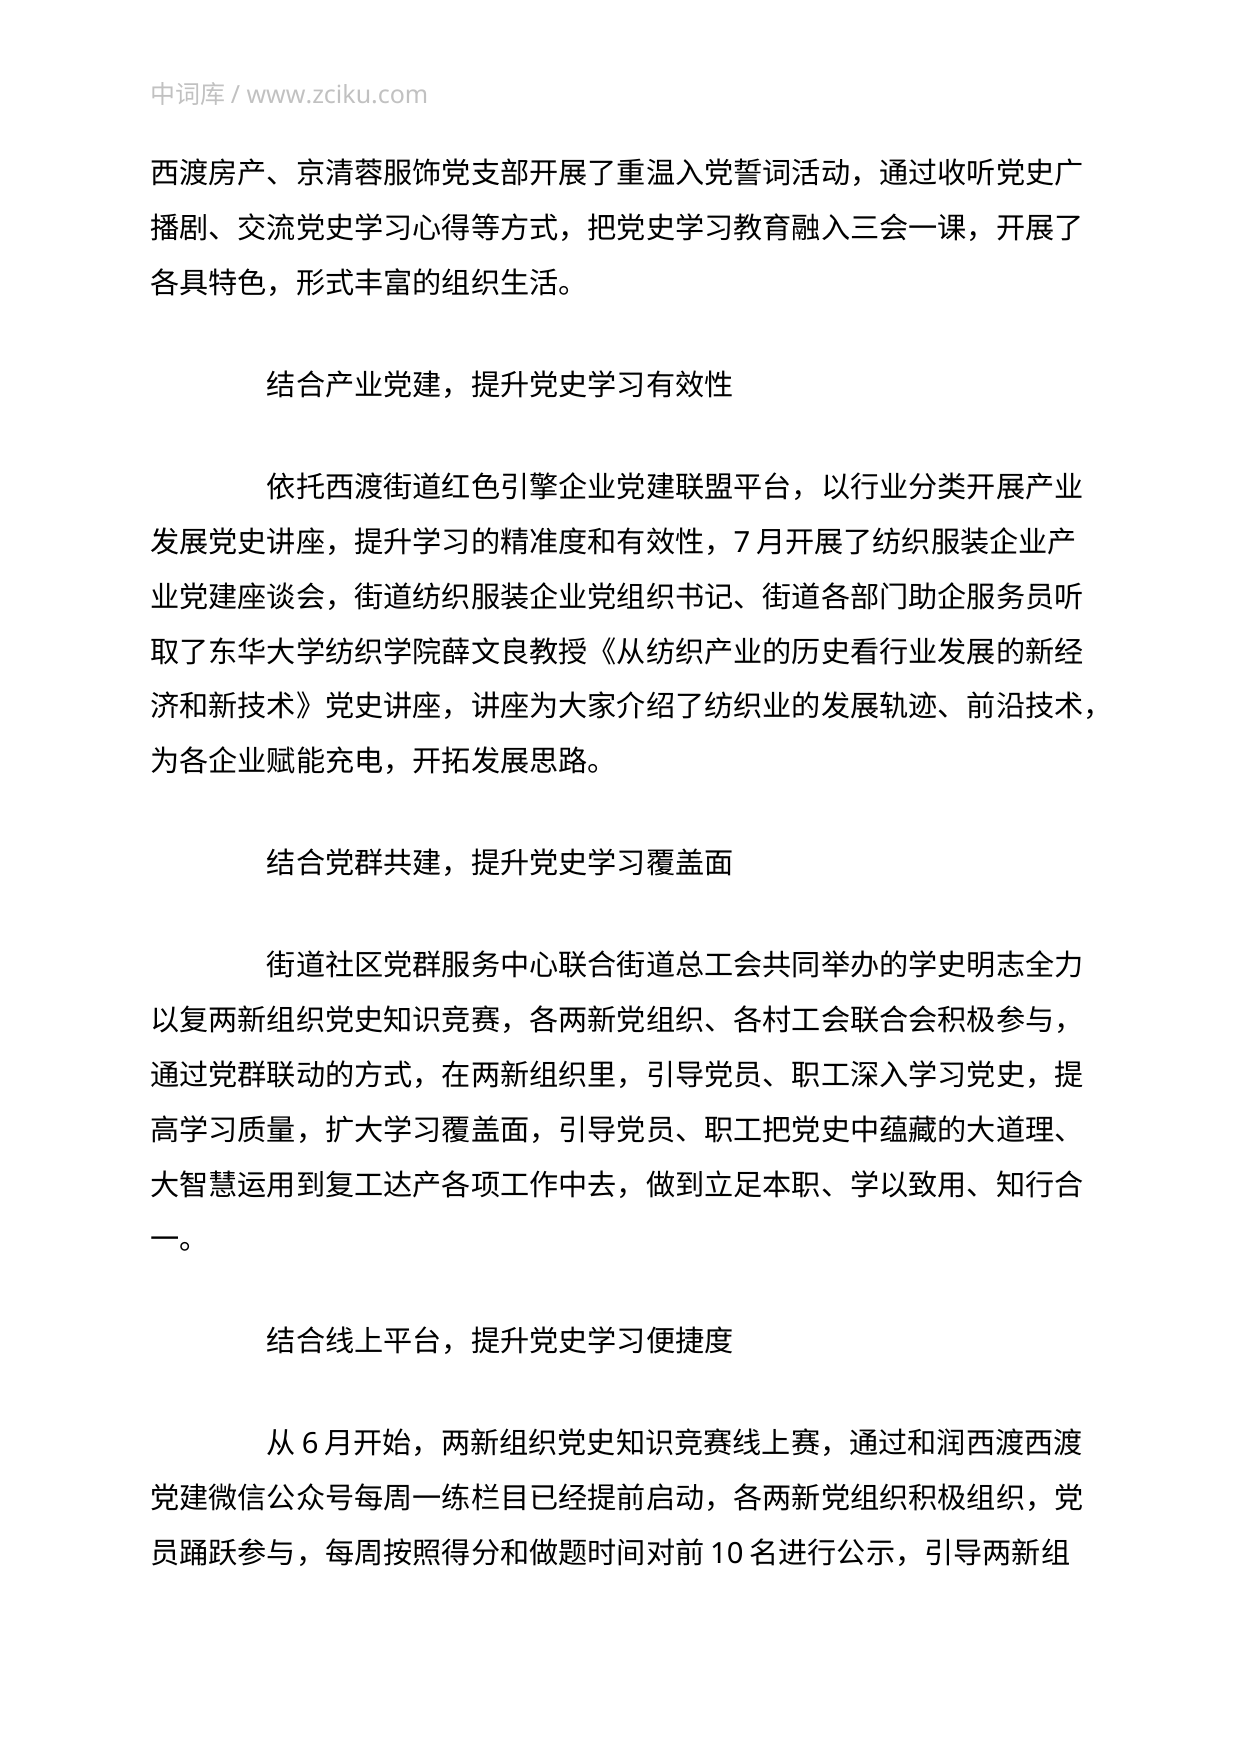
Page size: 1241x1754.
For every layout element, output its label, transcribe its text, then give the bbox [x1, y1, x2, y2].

text 结合党群共建，提升党史学习覆盖面 [150, 840, 1090, 882]
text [150, 1419, 1090, 1572]
text 结合产业党建，提升党史学习有效性 [150, 362, 1090, 404]
text 结合线上平台，提升党史学习便捷度 [150, 1318, 1090, 1360]
text 依托西渡街道红色引擎企业党建联盟平台，以行业分类开展产业发展党史讲座，提升学习的精准度和有效性，7月开展了纺织服装企业产业党建座谈会，街道纺织服装企业党组织书记、街道各部门助企服务员听取了东华大学纺织学院薛文良教授《从纺织产业的历史看行业发展的新经济和新技术》党史讲座，讲座为大家介绍了纺织业的发展轨迹、前沿技术，为各企业赋能充电，开拓发展思路。 [150, 463, 1090, 780]
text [150, 150, 1090, 302]
text 街道社区党群服务中心联合街道总工会共同举办的学史明志全力以复两新组织党史知识竞赛，各两新党组织、各村工会联合会积极参与，通过党群联动的方式，在两新组织里，引导党员、职工深入学习党史，提高学习质量，扩大学习覆盖面，引导党员、职工把党史中蕴藏的大道理、大智慧运用到复工达产各项工作中去，做到立足本职、学以致用、知行合一。 [150, 941, 1090, 1258]
